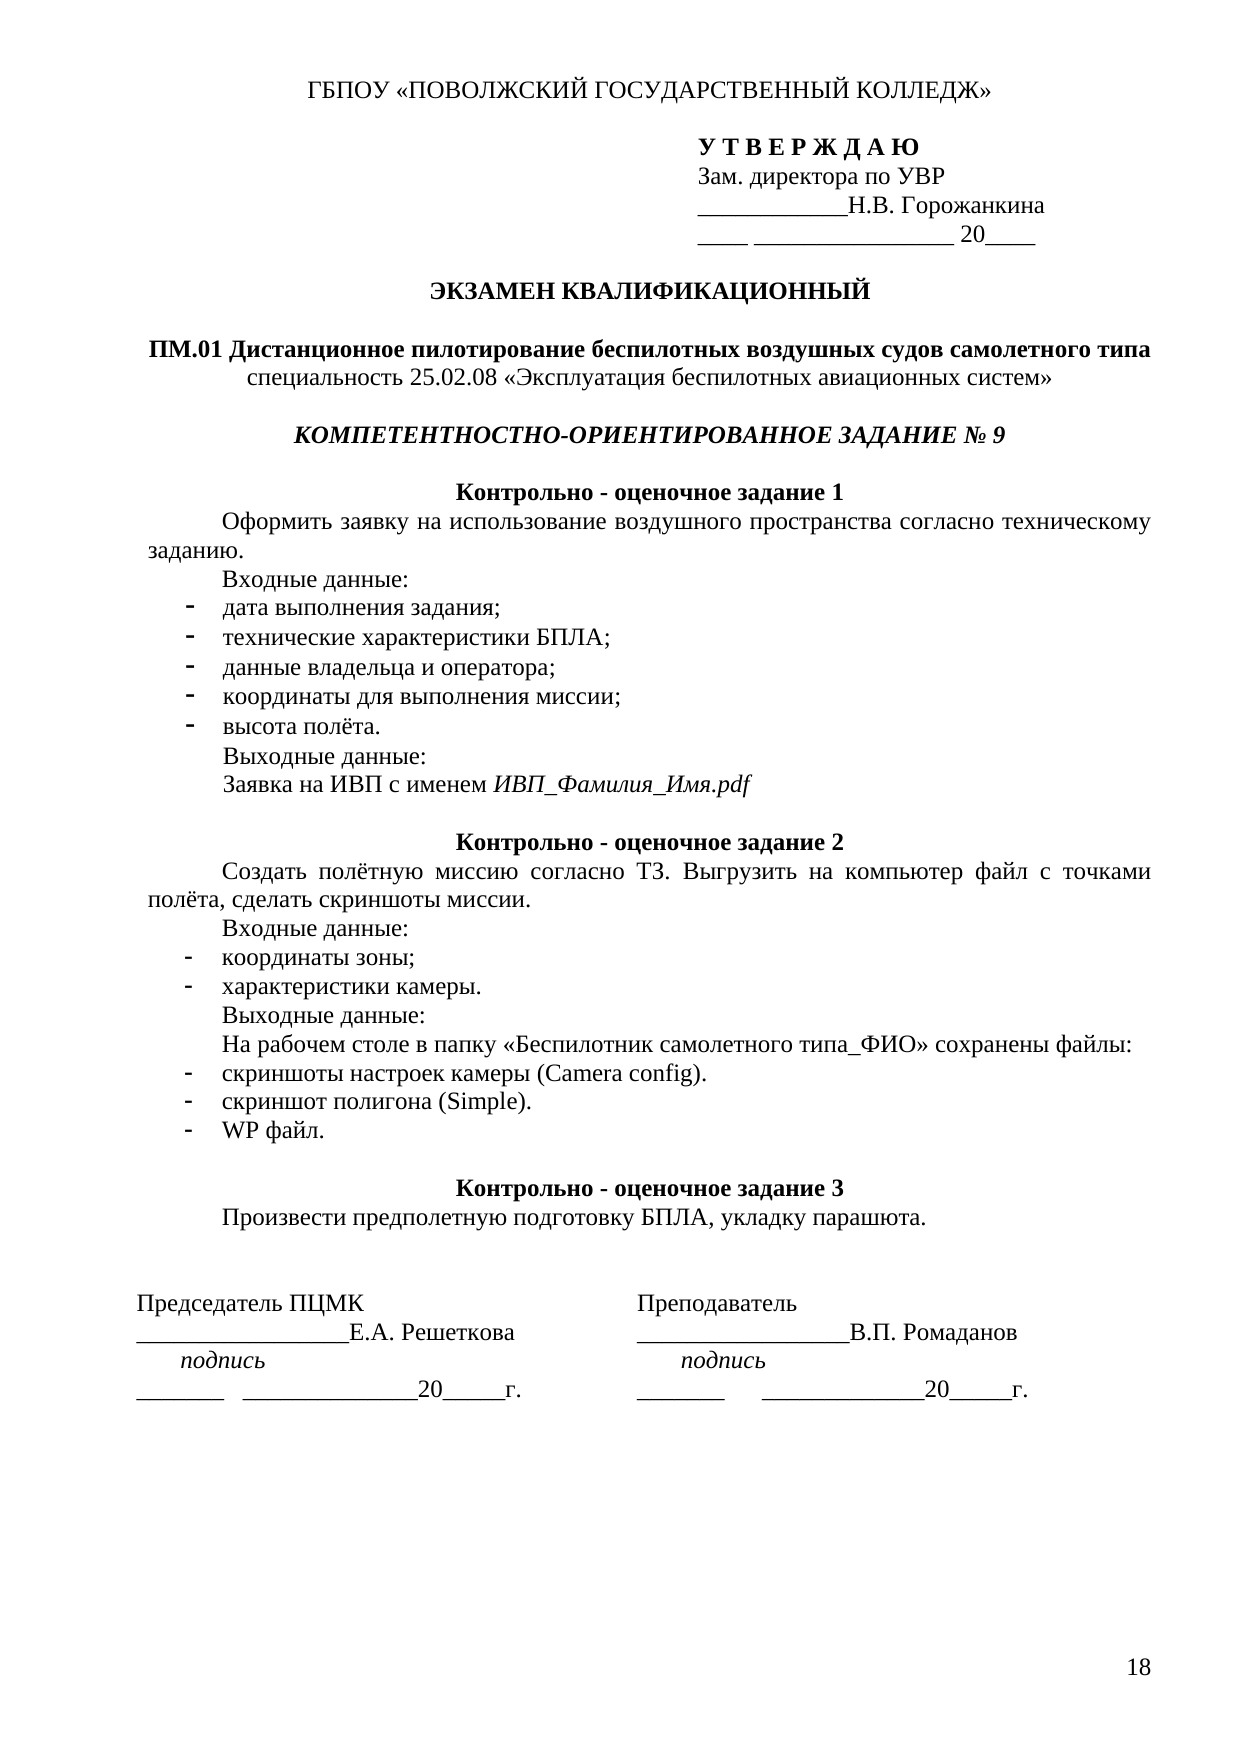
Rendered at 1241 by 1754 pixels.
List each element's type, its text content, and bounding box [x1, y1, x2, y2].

text Контрольно - оценочное задание 3 [148, 1173, 1152, 1202]
text У Т В Е Р Ж Д А Ю [698, 132, 1152, 161]
text ЭКЗАМЕН КВАЛИФИКАЦИОННЫЙ [148, 276, 1152, 305]
list данные владельца и оператора; [185, 652, 1137, 681]
text КОМПЕТЕНТНОСТНО-ОРИЕНТИРОВАННОЕ ЗАДАНИЕ № 9 [148, 420, 1152, 449]
text Контрольно - оценочное задание 1 [148, 477, 1152, 506]
table_cell _______ _____________20_____г. [626, 1374, 1129, 1432]
text Создать полётную миссию согласно ТЗ. Выгрузить на компьютер файл с точками полёта, сделать скриншоты миссии. [148, 856, 1152, 913]
list координаты зоны; [184, 942, 1137, 971]
list дата выполнения задания; [185, 592, 1137, 622]
text ____________Н.В. Горожанкина [698, 190, 1152, 219]
list скриншот полигона (Simple). [184, 1086, 1137, 1115]
list скриншоты настроек камеры (Camera config). [184, 1058, 1137, 1086]
text Контрольно - оценочное задание 2 [148, 827, 1152, 856]
text Зам. директора по УВР [698, 161, 1152, 190]
list технические характеристики БПЛА; [185, 622, 1137, 652]
text специальность 25.02.08 «Эксплуатация беспилотных авиационных систем» [148, 362, 1152, 391]
text Произвести предполетную подготовку БПЛА, укладку парашюта. [148, 1202, 1152, 1230]
text Оформить заявку на использование воздушного пространства согласно техническому заданию. [148, 506, 1152, 564]
list характеристики камеры. [184, 971, 1137, 1000]
table_cell _______ ______________20_____г. [125, 1374, 626, 1432]
text ____ ________________ 20____ [698, 219, 1152, 247]
list WP файл. [184, 1115, 1137, 1144]
text Выходные данные: [222, 1000, 1137, 1029]
text ПМ.01 Дистанционное пилотирование беспилотных воздушных судов самолетного типа [148, 334, 1152, 362]
text Входные данные: [148, 564, 1137, 592]
text Входные данные: [148, 913, 1152, 942]
table_header Преподаватель _________________В.П. Ромаданов подпись [626, 1288, 1129, 1374]
text Выходные данные: [223, 741, 1137, 769]
text Заявка на ИВП с именем ИВП_Фамилия_Имя.pdf [223, 769, 1137, 798]
text На рабочем столе в папку «Беспилотник самолетного типа_ФИО» сохранены файлы: [222, 1029, 1137, 1057]
text ГБПОУ «ПОВОЛЖСКИЙ ГОСУДАРСТВЕННЫЙ КОЛЛЕДЖ» [148, 75, 1152, 104]
list высота полёта. [185, 711, 1137, 741]
table_header Председатель ПЦМК _________________Е.А. Решеткова подпись [125, 1288, 626, 1374]
list координаты для выполнения миссии; [185, 681, 1137, 711]
